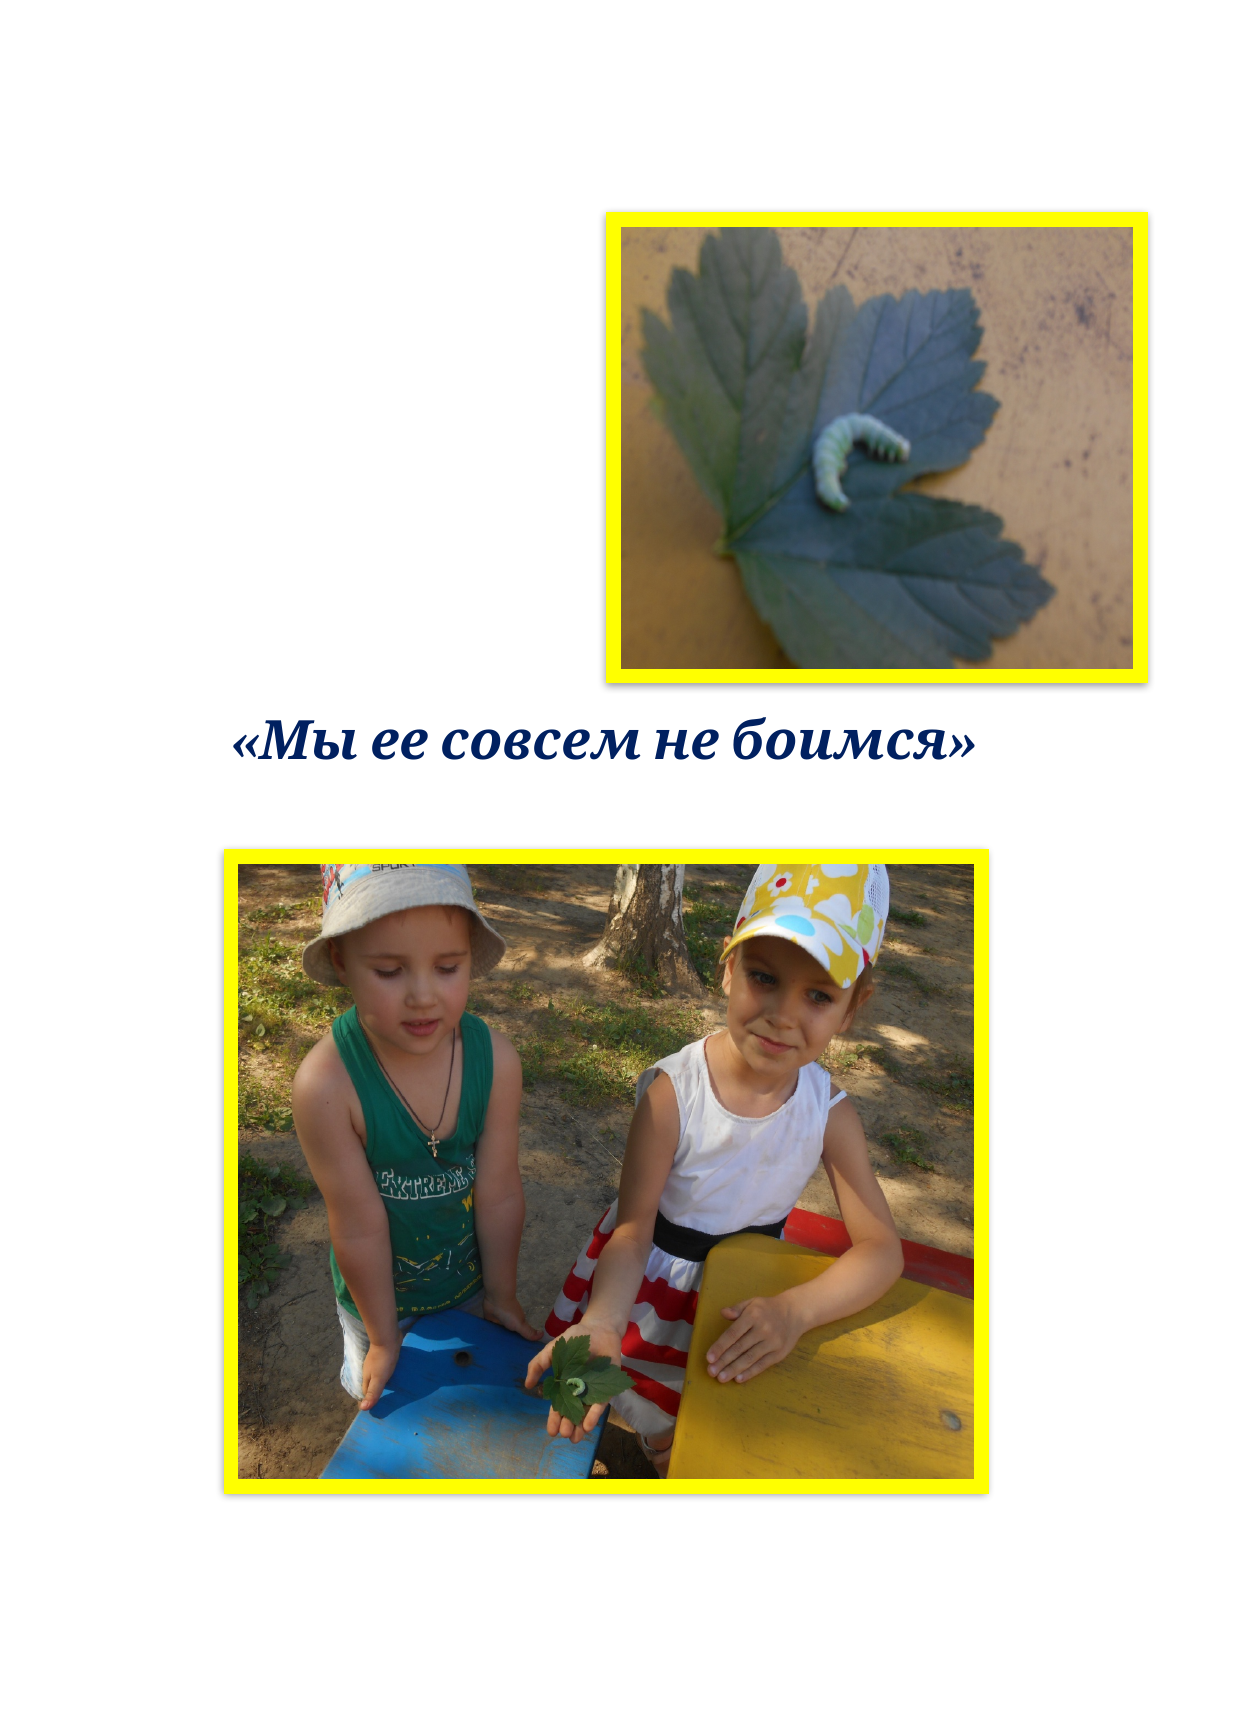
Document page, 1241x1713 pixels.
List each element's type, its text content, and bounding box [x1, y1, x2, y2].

picture [621, 227, 1133, 669]
text «Мы ее совсем не боимся» [59, 711, 1149, 773]
picture [238, 864, 974, 1479]
